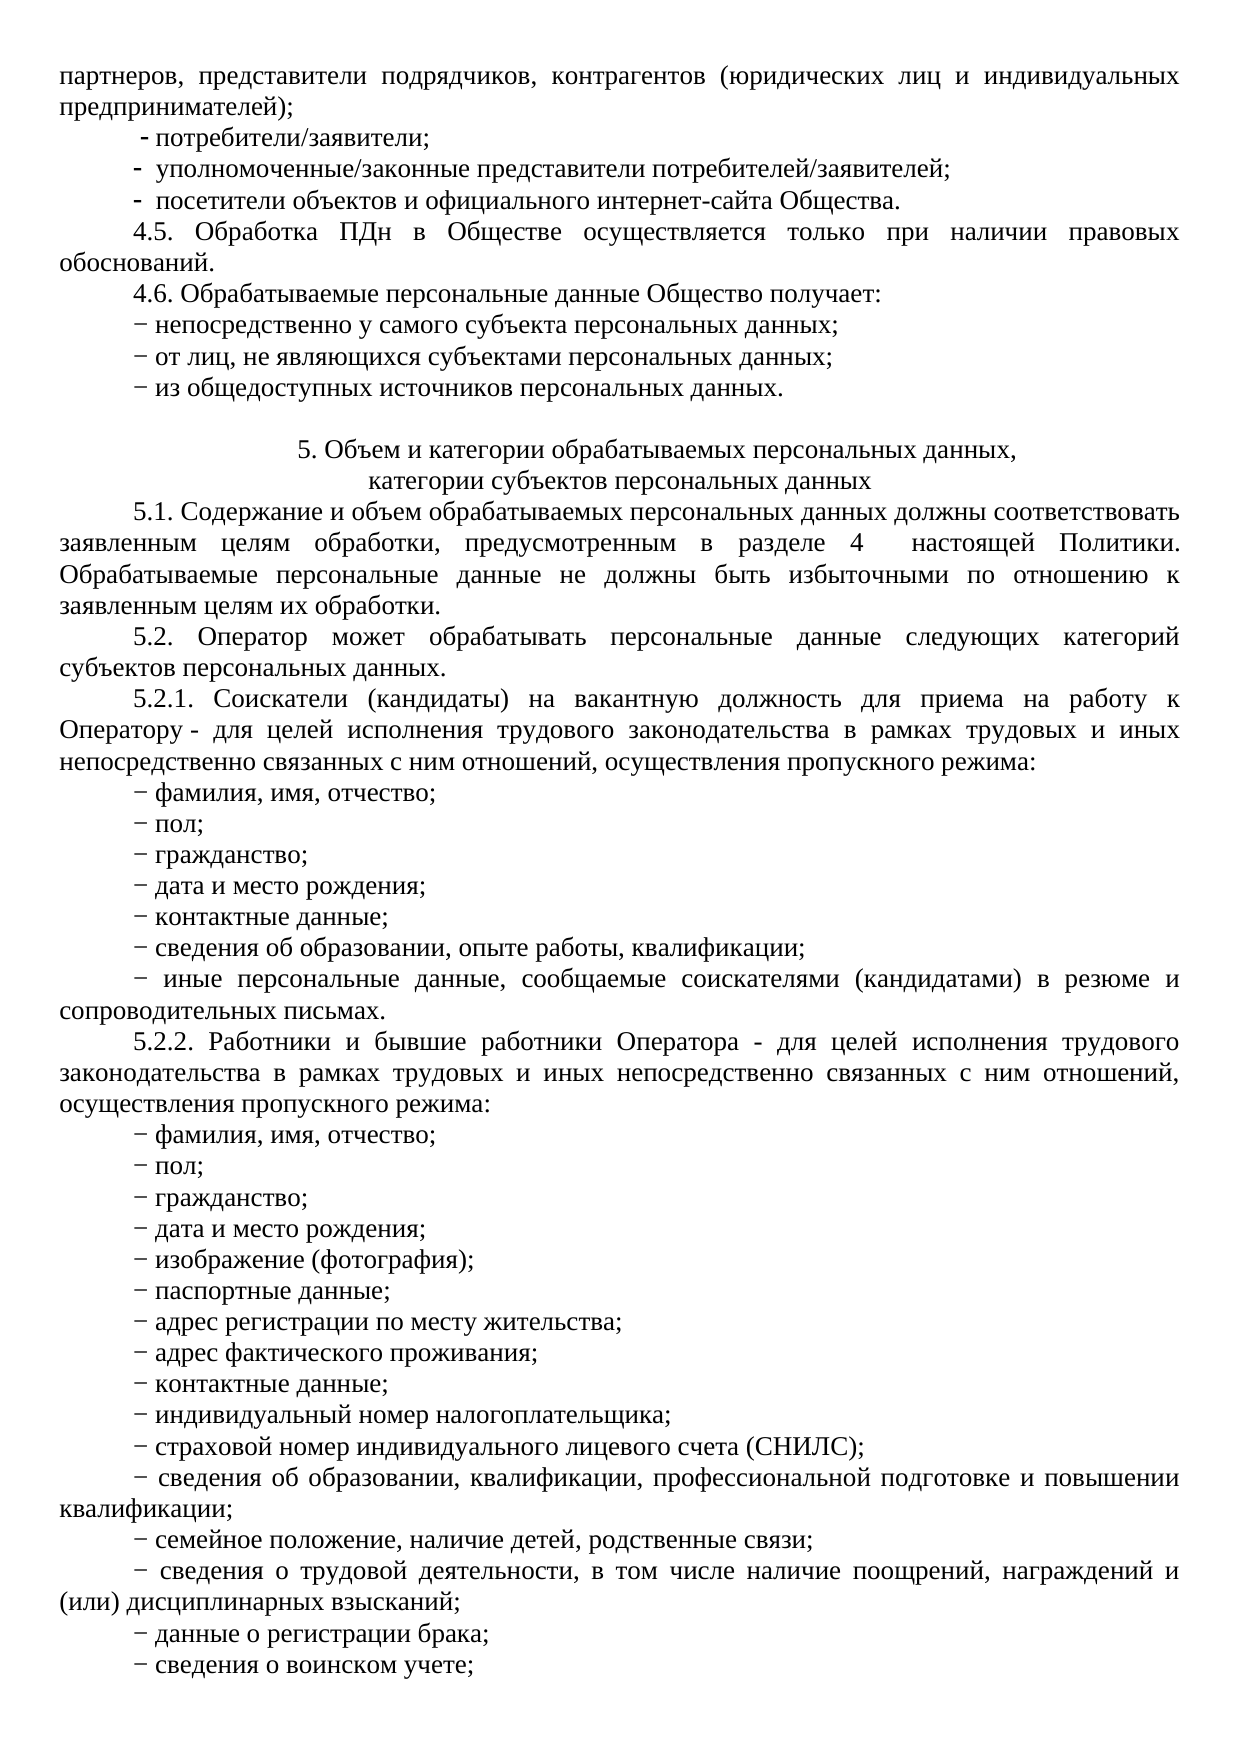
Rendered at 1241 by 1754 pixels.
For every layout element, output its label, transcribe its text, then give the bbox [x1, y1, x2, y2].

text потребители/заявители; [59, 121, 1181, 153]
text 5.2. Оператор может обрабатывать персональные данные следующих категорий субъектов персональных данных. [59, 620, 1181, 682]
text − гражданство; [59, 1181, 1181, 1212]
text − сведения о воинском учете; [59, 1648, 1181, 1679]
text − сведения о трудовой деятельности, в том числе наличие поощрений, награждений и (или) дисциплинарных взысканий; [59, 1554, 1181, 1617]
text 5.2.2. Работники и бывшие работники Оператора - для целей исполнения трудового законодательства в рамках трудовых и иных непосредственно связанных с ним отношений, осуществления пропускного режима: [59, 1025, 1181, 1118]
text − сведения об образовании, опыте работы, квалификации; [59, 931, 1181, 963]
text 4.6. Обрабатываемые персональные данные Общество получает: [59, 277, 1181, 308]
text уполномоченные/законные представители потребителей/заявителей; [59, 153, 1181, 184]
text − адрес регистрации по месту жительства; [59, 1305, 1181, 1336]
text 5.2.1. Соискатели (кандидаты) на вакантную должность для приема на работу к Оператору - для целей исполнения трудового законодательства в рамках трудовых и иных непосредственно связанных с ним отношений, осуществления пропускного режима: [59, 682, 1181, 776]
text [59, 59, 1181, 121]
text − иные персональные данные, сообщаемые соискателями (кандидатами) в резюме и сопроводительных письмах. [59, 963, 1181, 1025]
text − данные о регистрации брака; [59, 1617, 1181, 1648]
text − семейное положение, наличие детей, родственные связи; [59, 1523, 1181, 1554]
text − дата и место рождения; [59, 869, 1181, 900]
text − паспортные данные; [59, 1274, 1181, 1305]
text − фамилия, имя, отчество; [59, 776, 1181, 807]
text 4.5. Обработка ПДн в Обществе осуществляется только при наличии правовых обоснований. [59, 215, 1181, 277]
text − страховой номер индивидуального лицевого счета (СНИЛС); [59, 1430, 1181, 1461]
text − непосредственно у самого субъекта персональных данных; [59, 308, 1181, 340]
text − гражданство; [59, 838, 1181, 869]
text посетители объектов и официального интернет-сайта Общества. [59, 184, 1181, 215]
text 5. Объем и категории обрабатываемых персональных данных, [59, 433, 1181, 464]
text − адрес фактического проживания; [59, 1336, 1181, 1367]
text 5.1. Содержание и объем обрабатываемых персональных данных должны соответствовать заявленным целям обработки, предусмотренным в разделе 4 настоящей Политики. Обрабатываемые персональные данные не должны быть избыточными по отношению к заявленным целям их обработки. [59, 495, 1181, 620]
text − пол; [59, 807, 1181, 838]
text − индивидуальный номер налогоплательщика; [59, 1399, 1181, 1430]
text − от лиц, не являющихся субъектами персональных данных; [59, 340, 1181, 371]
text − фамилия, имя, отчество; [59, 1118, 1181, 1149]
text − дата и место рождения; [59, 1212, 1181, 1243]
text − сведения об образовании, квалификации, профессиональной подготовке и повышении квалификации; [59, 1461, 1181, 1523]
text − контактные данные; [59, 1367, 1181, 1399]
text категории субъектов персональных данных [59, 464, 1181, 495]
text − пол; [59, 1149, 1181, 1181]
text − из общедоступных источников персональных данных. [59, 371, 1181, 402]
text − контактные данные; [59, 900, 1181, 931]
text − изображение (фотография); [59, 1243, 1181, 1274]
